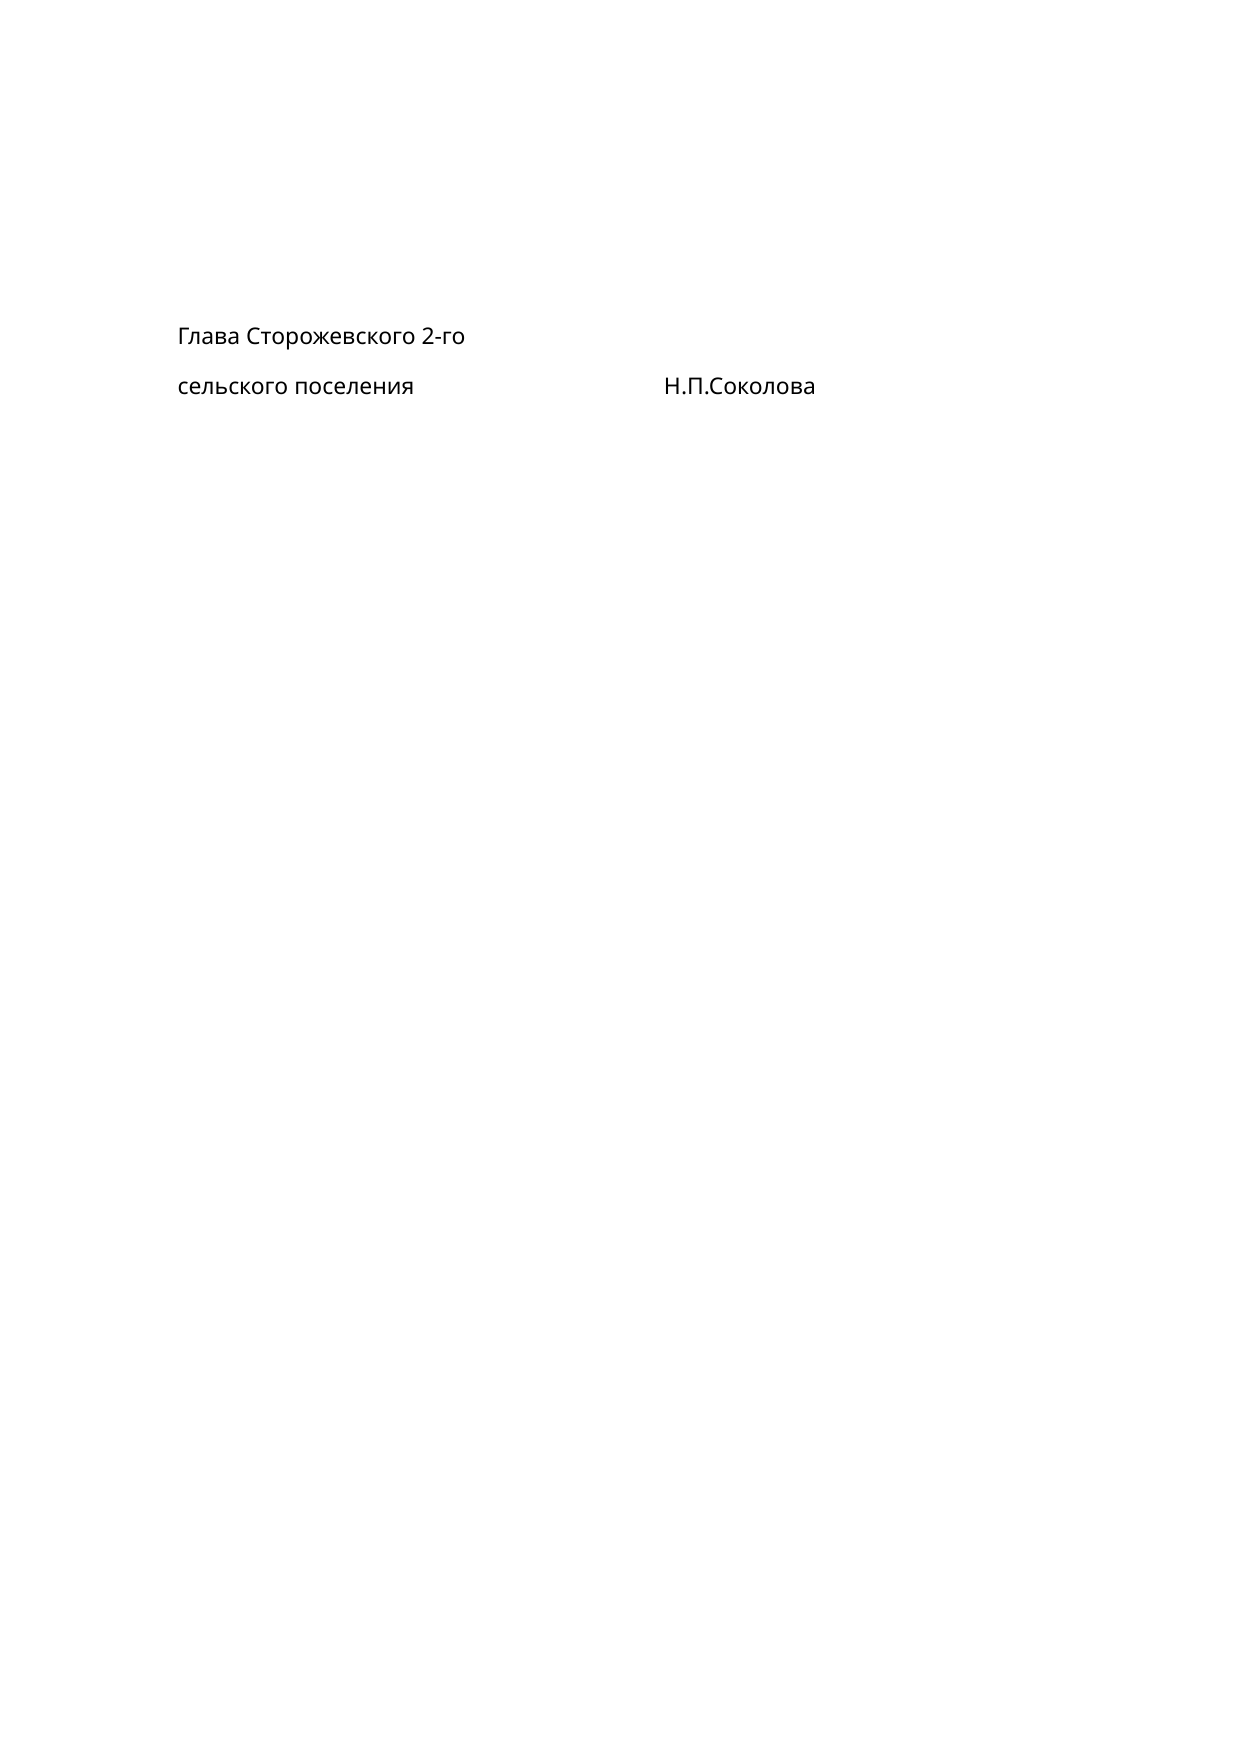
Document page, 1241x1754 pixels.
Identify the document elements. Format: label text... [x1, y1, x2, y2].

text сельского поселения Н.П.Соколова [177, 370, 1152, 401]
text Глава Сторожевского 2-го [177, 320, 1152, 351]
